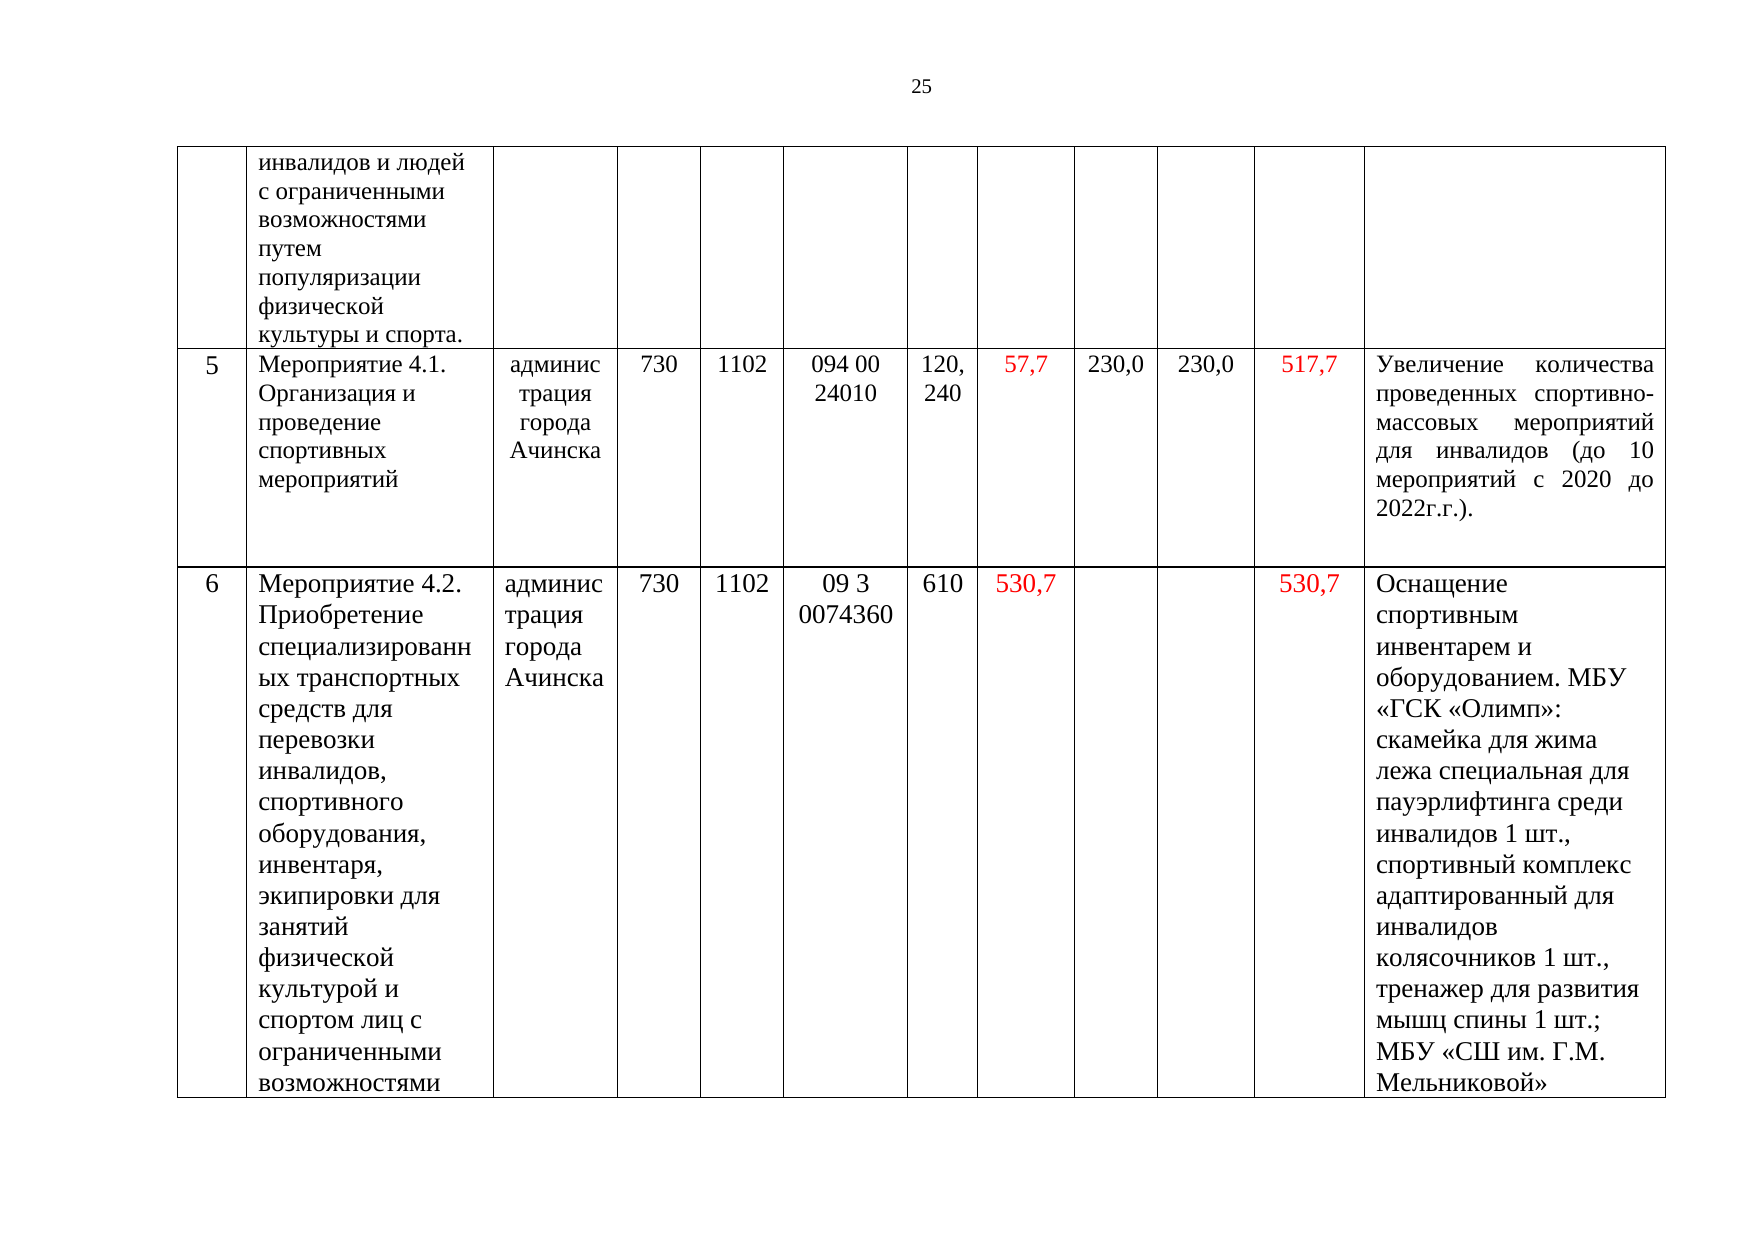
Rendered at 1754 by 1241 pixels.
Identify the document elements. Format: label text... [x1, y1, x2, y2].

table_cell 4 [178, 147, 246, 348]
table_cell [247, 147, 493, 348]
table_cell [1075, 568, 1157, 1097]
table_cell Увеличение количества проведенных спортивно-массовых мероприятий для инвалидов (до 10 мероприятий с 2020 до 2022г.г.). [1365, 349, 1665, 566]
table_cell [1365, 147, 1665, 348]
table_cell [494, 147, 617, 348]
table_cell [618, 147, 700, 348]
table_cell [701, 147, 783, 348]
table_cell 530,7 [1255, 568, 1364, 1097]
table_cell 1102 [701, 349, 783, 566]
table_cell администрация города Ачинска [494, 568, 617, 1097]
table_cell 094 00 24010 [784, 349, 907, 566]
table_cell [784, 147, 907, 348]
table_cell 120, 240 [908, 349, 977, 566]
table_cell [908, 147, 977, 348]
table_cell [1075, 147, 1157, 348]
table_cell 230,0 [1158, 349, 1254, 566]
table_cell 57,7 [978, 349, 1074, 566]
table_cell 610 [908, 568, 977, 1097]
table_cell 6 [178, 568, 246, 1097]
table_cell [1255, 147, 1364, 348]
table_cell 09 3 0074360 [784, 568, 907, 1097]
table_cell 530,7 [978, 568, 1074, 1097]
table_cell [1158, 568, 1254, 1097]
table_cell Мероприятие 4.1. Организация и проведение спортивных мероприятий [247, 349, 493, 566]
table_cell Оснащение спортивным инвентарем и оборудованием. МБУ «ГСК «Олимп»: скамейка для жима лежа специальная для пауэрлифтинга среди инвалидов 1 шт., спортивный комплекс адаптированный для инвалидов колясочников 1 шт., тренажер для развития мышц спины 1 шт.; МБУ «СШ им. Г.М. Мельниковой» [1365, 568, 1665, 1097]
table_cell 730 [618, 349, 700, 566]
table_cell 517,7 [1255, 349, 1364, 566]
table_cell [978, 147, 1074, 348]
table_cell администрация города Ачинска [494, 349, 617, 566]
table_cell 230,0 [1075, 349, 1157, 566]
table_cell 730 [618, 568, 700, 1097]
table_cell 5 [178, 349, 246, 566]
table_cell [1158, 147, 1254, 348]
table_cell 1102 [701, 568, 783, 1097]
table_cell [247, 568, 493, 1097]
